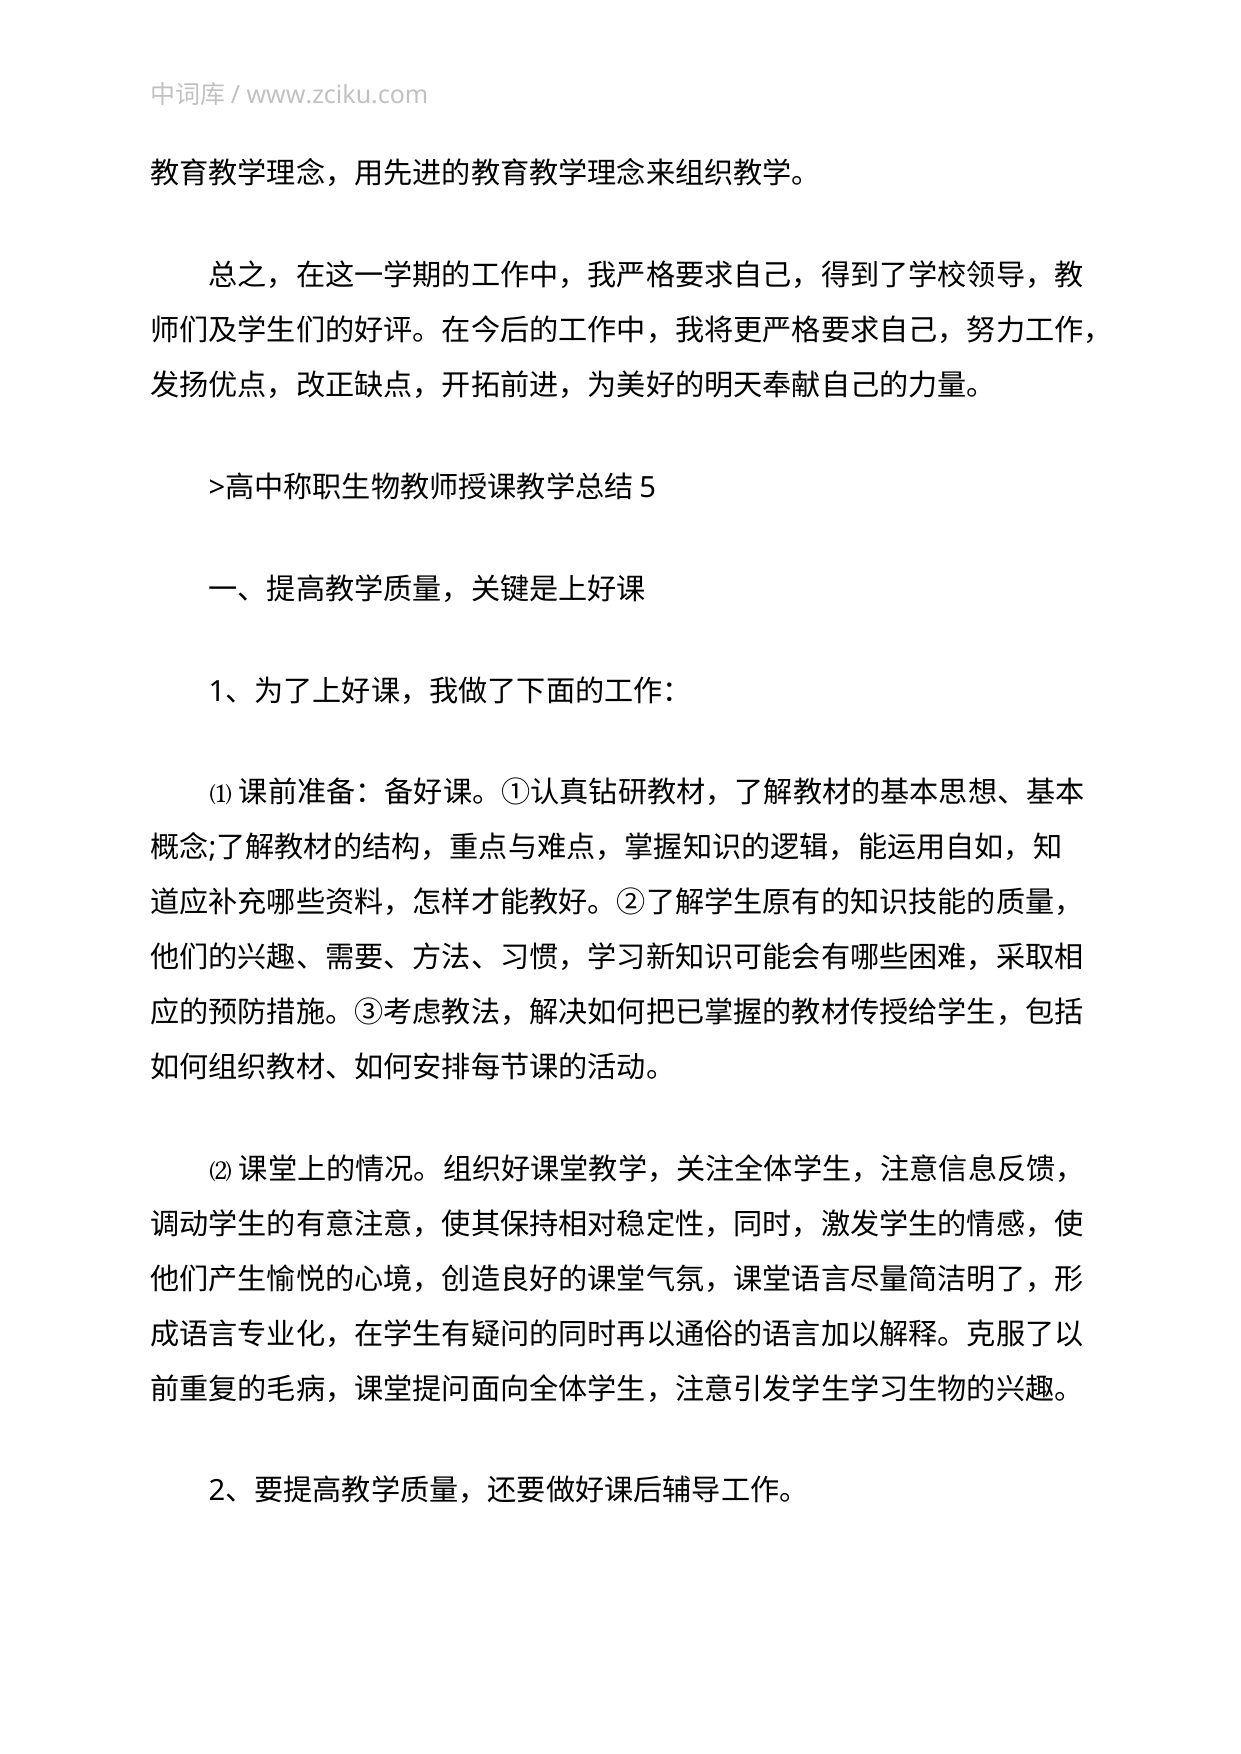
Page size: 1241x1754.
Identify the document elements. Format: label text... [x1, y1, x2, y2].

text ⑵课堂上的情况。组织好课堂教学，关注全体学生，注意信息反馈，调动学生的有意注意，使其保持相对稳定性，同时，激发学生的情感，使他们产生愉悦的心境，创造良好的课堂气氛，课堂语言尽量简洁明了，形成语言专业化，在学生有疑问的同时再以通俗的语言加以解释。克服了以前重复的毛病，课堂提问面向全体学生，注意引发学生学习生物的兴趣。 [150, 1146, 1090, 1407]
text 1、为了上好课，我做了下面的工作： [150, 667, 1090, 709]
text 2、要提高教学质量，还要做好课后辅导工作。 [150, 1467, 1090, 1509]
text ⑴课前准备：备好课。①认真钻研教材，了解教材的基本思想、基本概念;了解教材的结构，重点与难点，掌握知识的逻辑，能运用自如，知道应补充哪些资料，怎样才能教好。②了解学生原有的知识技能的质量，他们的兴趣、需要、方法、习惯，学习新知识可能会有哪些困难，采取相应的预防措施。③考虑教法，解决如何把已掌握的教材传授给学生，包括如何组织教材、如何安排每节课的活动。 [150, 769, 1090, 1086]
text 总之，在这一学期的工作中，我严格要求自己，得到了学校领导，教师们及学生们的好评。在今后的工作中，我将更严格要求自己，努力工作，发扬优点，改正缺点，开拓前进，为美好的明天奉献自己的力量。 [150, 252, 1090, 404]
text >高中称职生物教师授课教学总结5 [150, 463, 1090, 506]
text 一、提高教学质量，关键是上好课 [150, 565, 1090, 608]
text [150, 150, 1090, 192]
